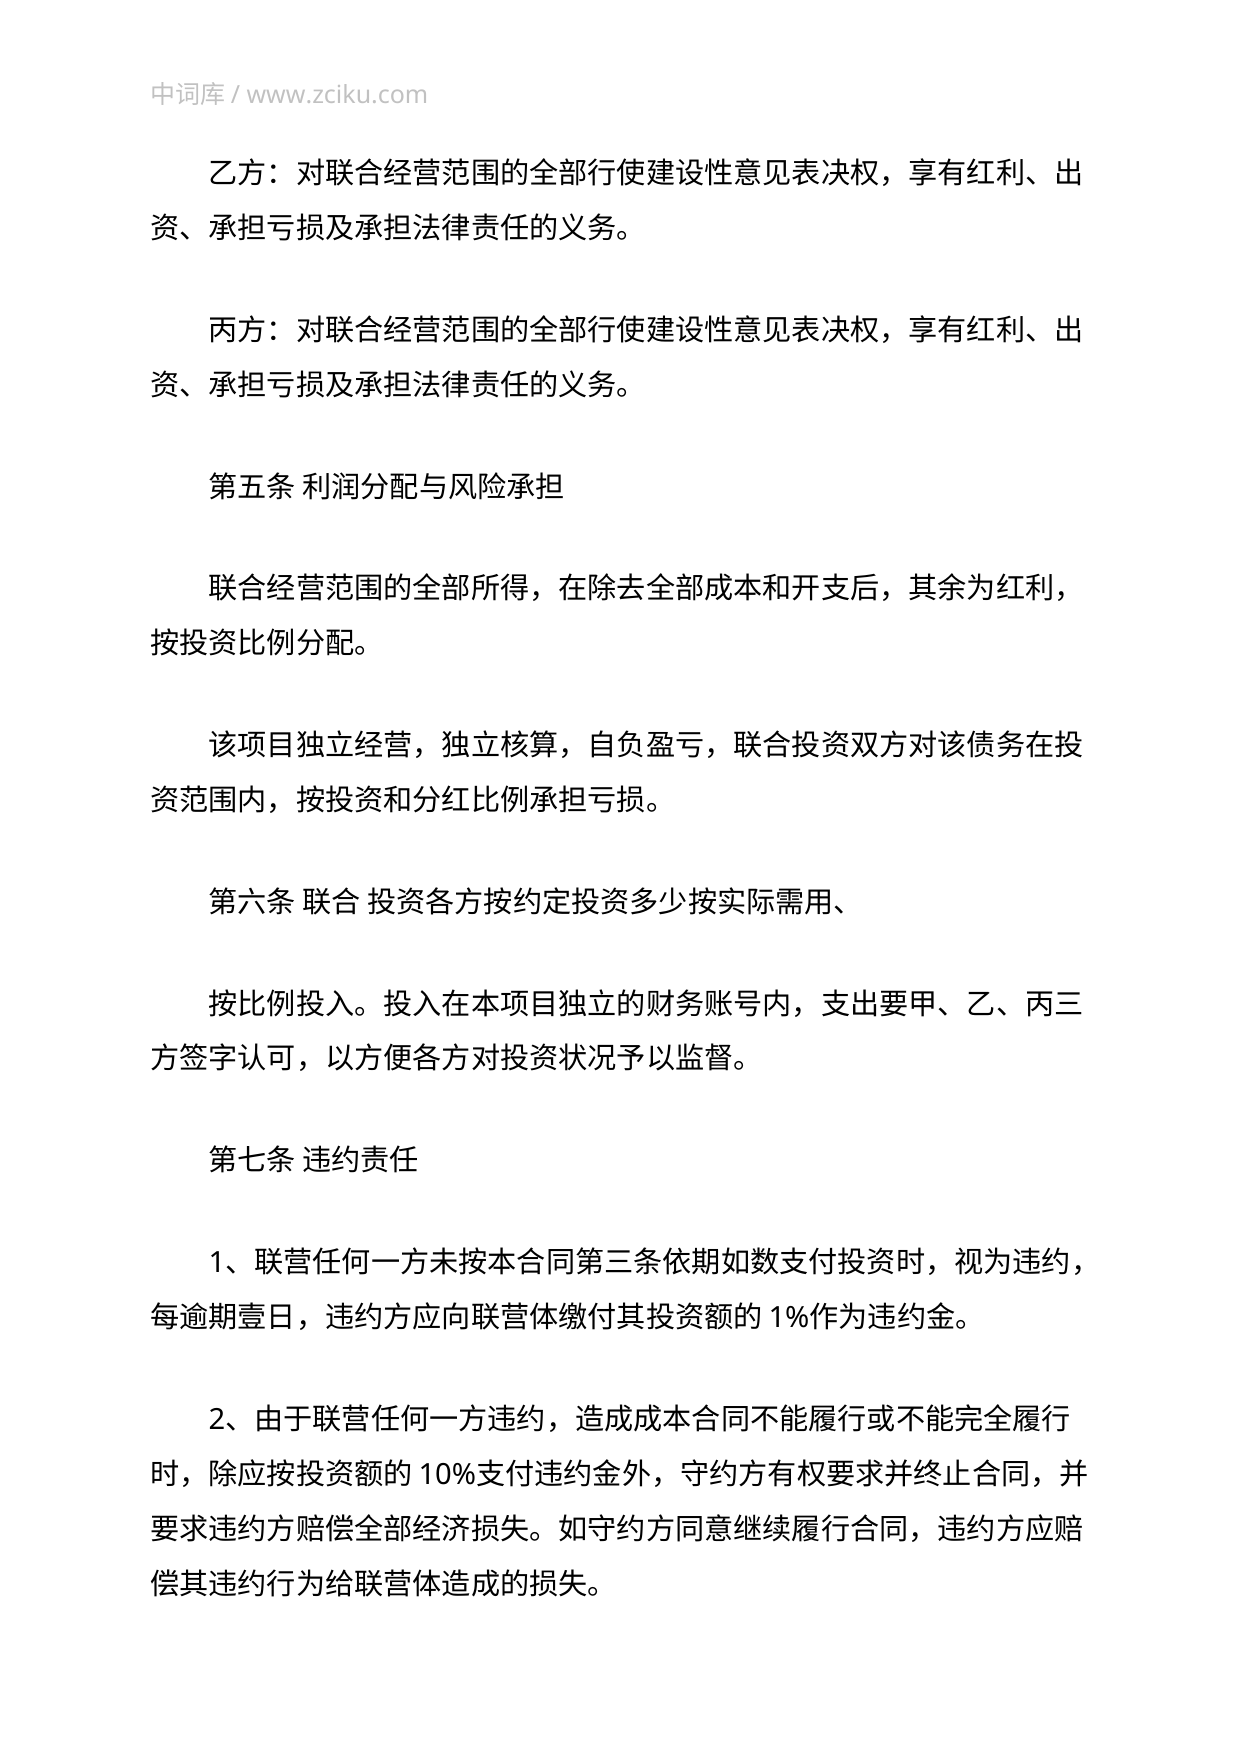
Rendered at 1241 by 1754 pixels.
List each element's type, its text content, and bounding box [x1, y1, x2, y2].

text 第七条 违约责任 [150, 1137, 1090, 1179]
text 丙方：对联合经营范围的全部行使建设性意见表决权，享有红利、出资、承担亏损及承担法律责任的义务。 [150, 307, 1090, 404]
text 第六条 联合 投资各方按约定投资多少按实际需用、 [150, 878, 1090, 921]
text 1、联营任何一方未按本合同第三条依期如数支付投资时，视为违约，每逾期壹日，违约方应向联营体缴付其投资额的1%作为违约金。 [150, 1239, 1090, 1336]
text 第五条 利润分配与风险承担 [150, 463, 1090, 506]
text 该项目独立经营，独立核算，自负盈亏，联合投资双方对该债务在投资范围内，按投资和分红比例承担亏损。 [150, 722, 1090, 819]
text 按比例投入。投入在本项目独立的财务账号内，支出要甲、乙、丙三方签字认可，以方便各方对投资状况予以监督。 [150, 980, 1090, 1077]
text 联合经营范围的全部所得，在除去全部成本和开支后，其余为红利，按投资比例分配。 [150, 565, 1090, 662]
text 乙方：对联合经营范围的全部行使建设性意见表决权，享有红利、出资、承担亏损及承担法律责任的义务。 [150, 150, 1090, 247]
text 2、由于联营任何一方违约，造成成本合同不能履行或不能完全履行时，除应按投资额的10%支付违约金外，守约方有权要求并终止合同，并要求违约方赔偿全部经济损失。如守约方同意继续履行合同，违约方应赔偿其违约行为给联营体造成的损失。 [150, 1396, 1090, 1603]
